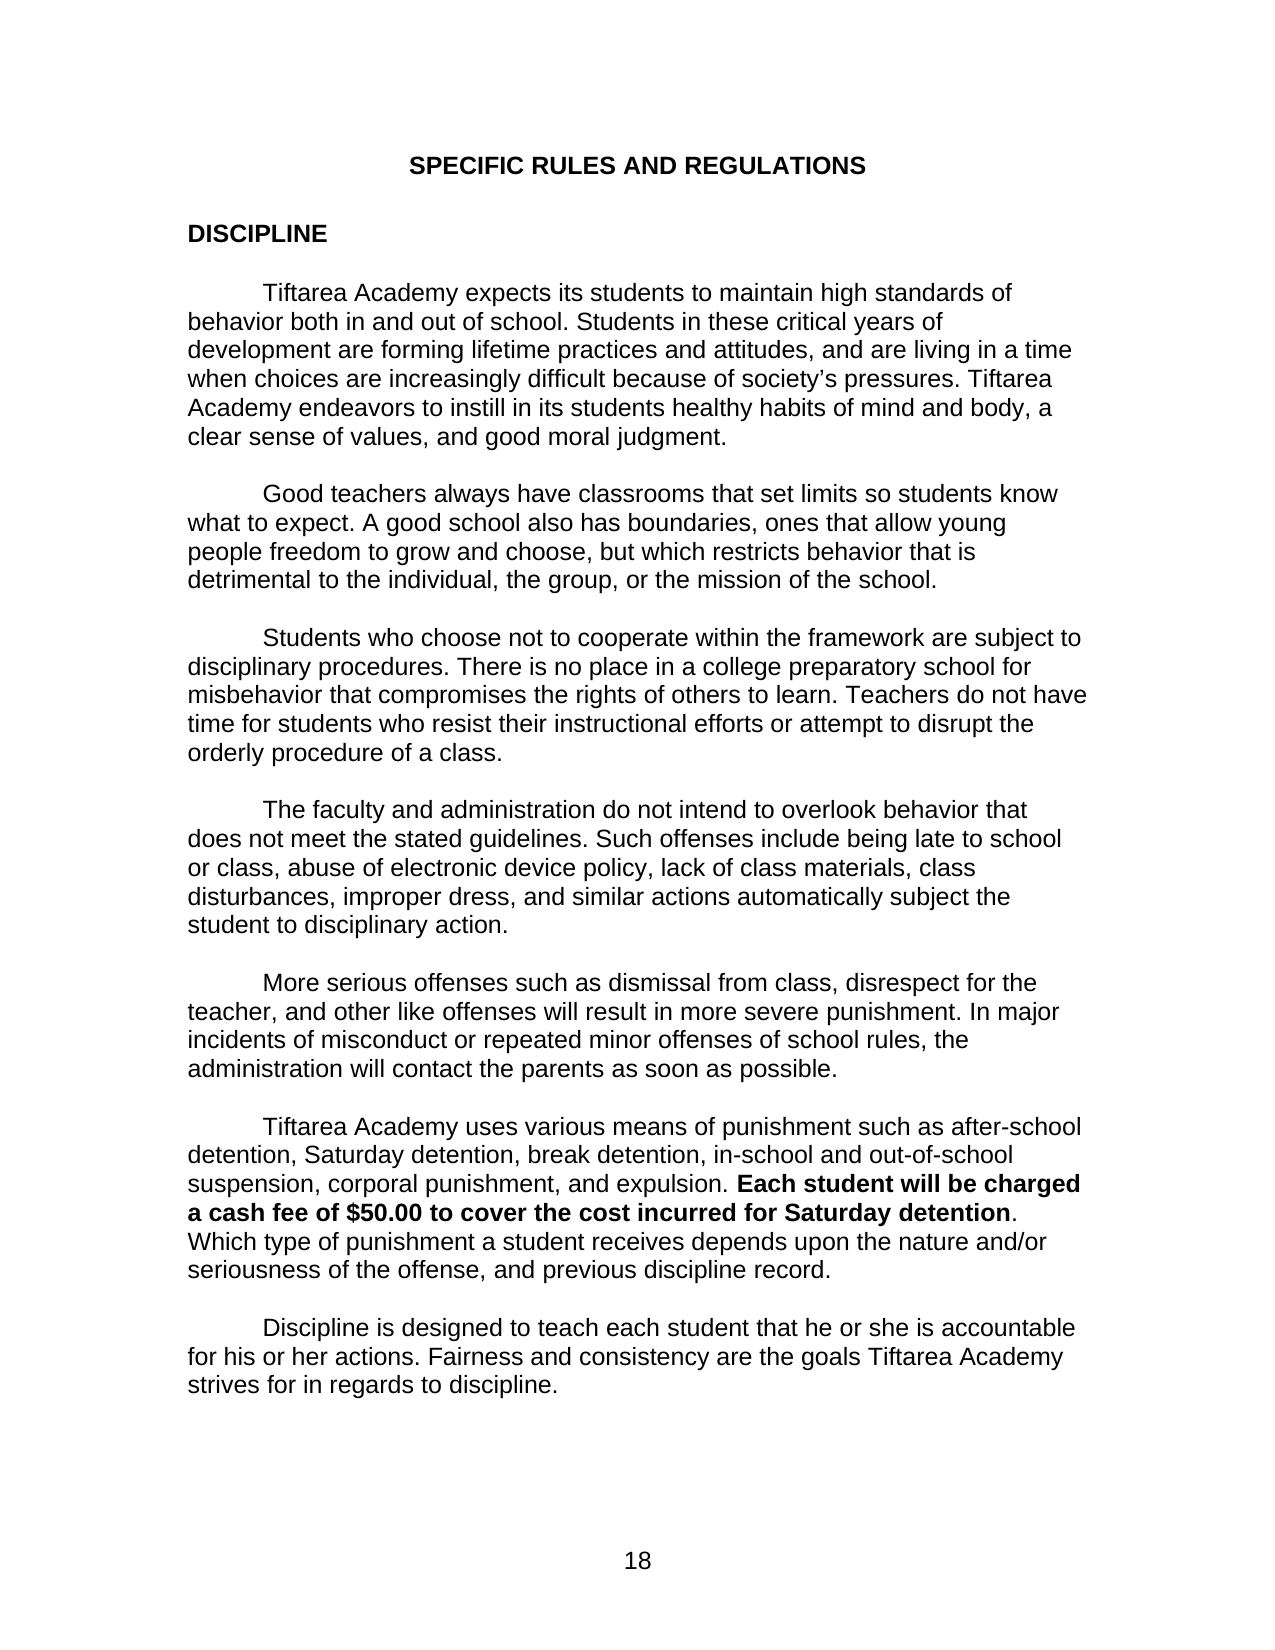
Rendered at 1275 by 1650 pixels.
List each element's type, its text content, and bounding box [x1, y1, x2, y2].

text Tiftarea Academy uses various means of punishment such as after-school detention, Saturday detention, break detention, in-school and out-of-school suspension, corporal punishment, and expulsion. Each student will be charged a cash fee of $50.00 to cover the cost incurred for Saturday detention. [187, 1112, 1084, 1227]
text Students who choose not to cooperate within the framework are subject to disciplinary procedures. There is no place in a college preparatory school for misbehavior that compromises the rights of others to learn. Teachers do not have time for students who resist their instructional efforts or attempt to disrupt the orderly procedure of a class. [187, 623, 1098, 767]
subtitle SPECIFIC RULES AND REGULATIONS [369, 151, 906, 179]
text Discipline is designed to teach each student that he or she is accountable for his or her actions. Fairness and consistency are the goals Tiftarea Academy strives for in regards to discipline. [187, 1313, 1083, 1399]
text Which type of punishment a student receives depends upon the nature and/or seriousness of the offense, and previous discipline record. [187, 1227, 1050, 1284]
subtitle DISCIPLINE [187, 219, 1098, 248]
text The faculty and administration do not intend to overlook behavior that does not meet the stated guidelines. Such offenses include being late to school or class, abuse of electronic device policy, lack of class materials, class disturbances, improper dress, and similar actions automatically subject the student to disciplinary action. [187, 795, 1065, 939]
text More serious offenses such as dismissal from class, disrespect for the teacher, and other like offenses will result in more severe punishment. In major incidents of misconduct or repeated minor offenses of school rules, the administration will contact the parents as soon as possible. [187, 968, 1082, 1083]
text Tiftarea Academy expects its students to maintain high standards of behavior both in and out of school. Students in these critical years of development are forming lifetime practices and attitudes, and are living in a time when choices are increasingly difficult because of society’s pressures. Tiftarea Academy endeavors to instill in its students healthy habits of mind and body, a clear sense of values, and good moral judgment. [187, 278, 1082, 450]
text Good teachers always have classrooms that set limits so students know what to expect. A good school also has boundaries, ones that allow young people freedom to grow and choose, but which restricts behavior that is detrimental to the individual, the group, or the mission of the school. [187, 479, 1069, 594]
